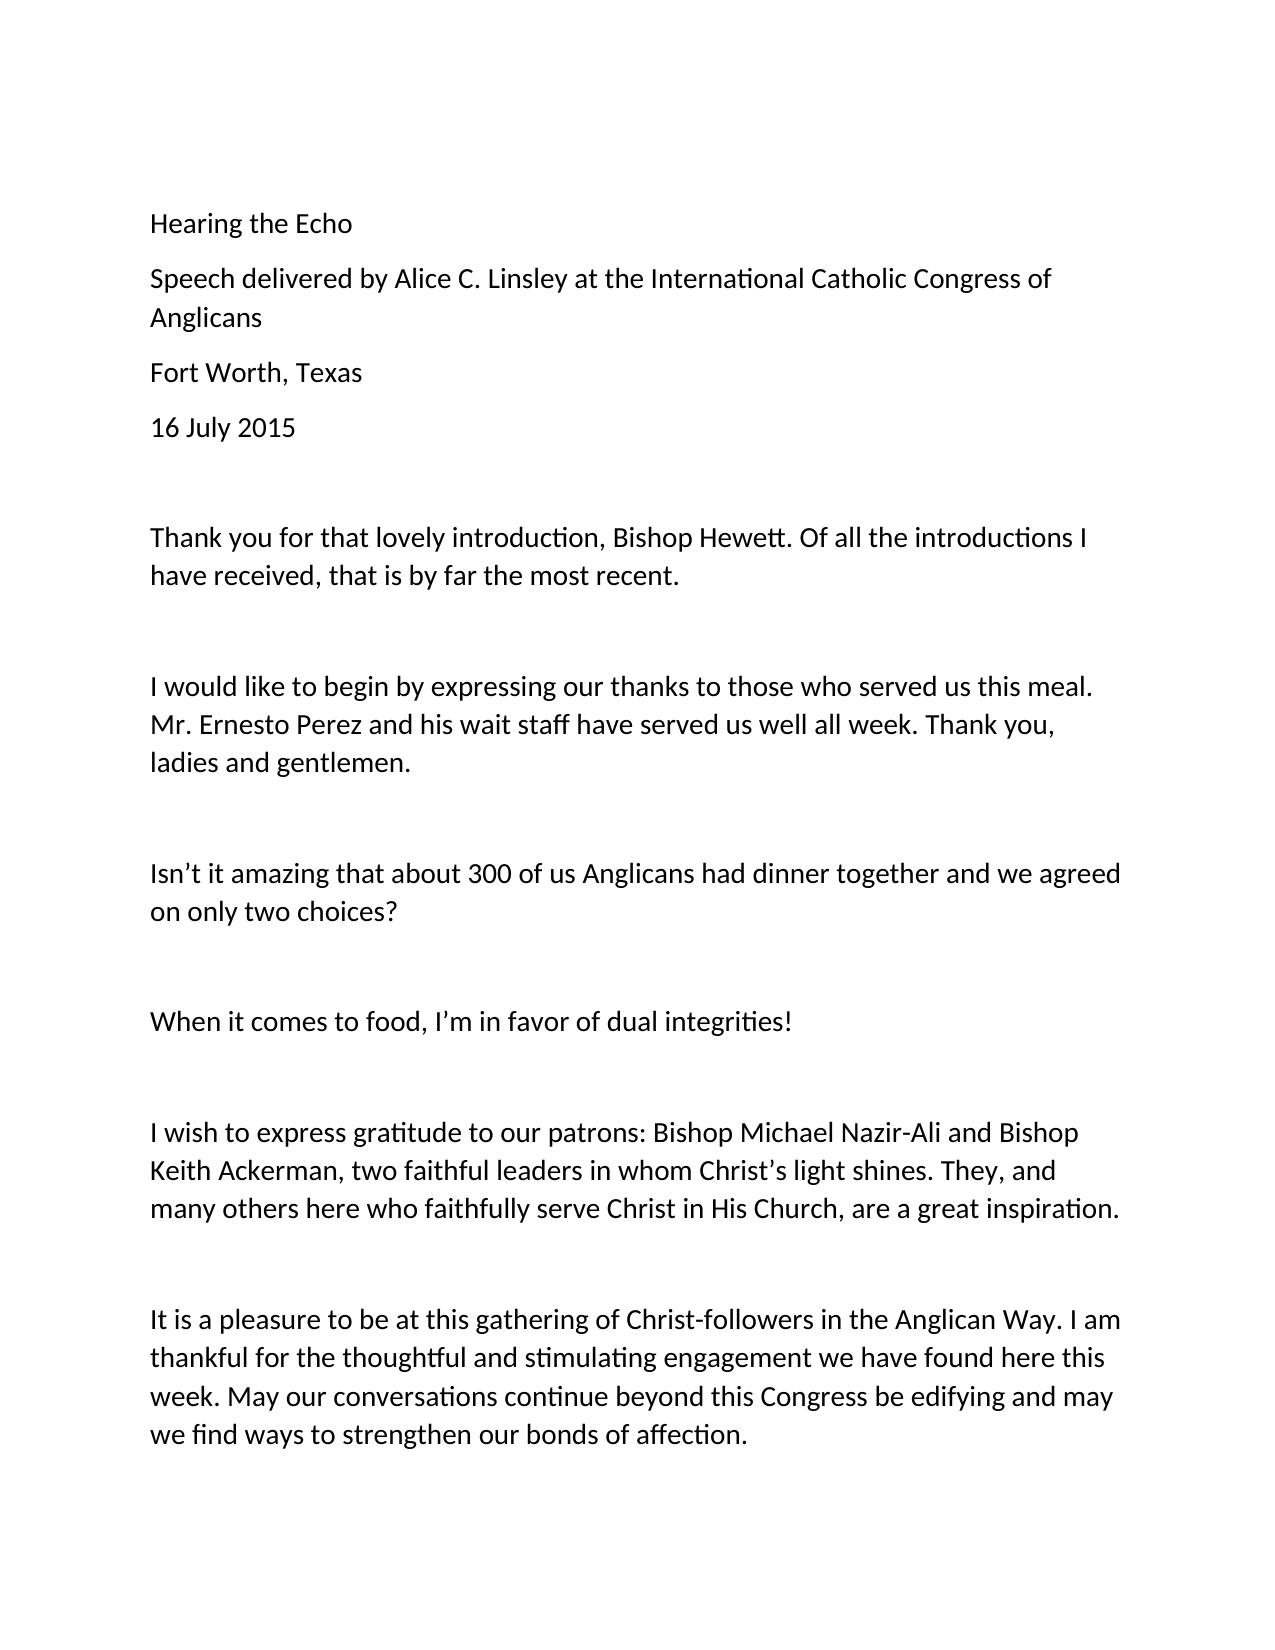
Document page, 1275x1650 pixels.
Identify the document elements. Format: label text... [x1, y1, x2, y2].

text When it comes to food, I’m in favor of dual integrities! [150, 1003, 1125, 1039]
text Thank you for that lovely introduction, Bishop Hewett. Of all the introductions I have received, that is by far the most recent. [150, 519, 1125, 593]
text Fort Worth, Texas [150, 354, 1125, 389]
text I would like to begin by expressing our thanks to those who served us this meal. Mr. Ernesto Perez and his wait staff have served us well all week. Thank you, ladies and gentlemen. [150, 668, 1125, 780]
text 16 July 2015 [150, 409, 1125, 444]
text I wish to express gratitude to our patrons: Bishop Michael Nazir-Ali and Bishop Keith Ackerman, two faithful leaders in whom Christ’s light shines. They, and many others here who faithfully serve Christ in His Church, are a great inspiration. [150, 1114, 1125, 1226]
text Hearing the Echo [150, 205, 1125, 241]
text Speech delivered by Alice C. Linsley at the International Catholic Congress of Anglicans [150, 260, 1125, 334]
text Isn’t it amazing that about 300 of us Anglicans had dinner together and we agreed on only two choices? [150, 855, 1125, 929]
text It is a pleasure to be at this gathering of Christ-followers in the Anglican Way. I am thankful for the thoughtful and stimulating engagement we have found here this week. May our conversations continue beyond this Congress be edifying and may we find ways to strengthen our bonds of affection. [150, 1301, 1125, 1452]
